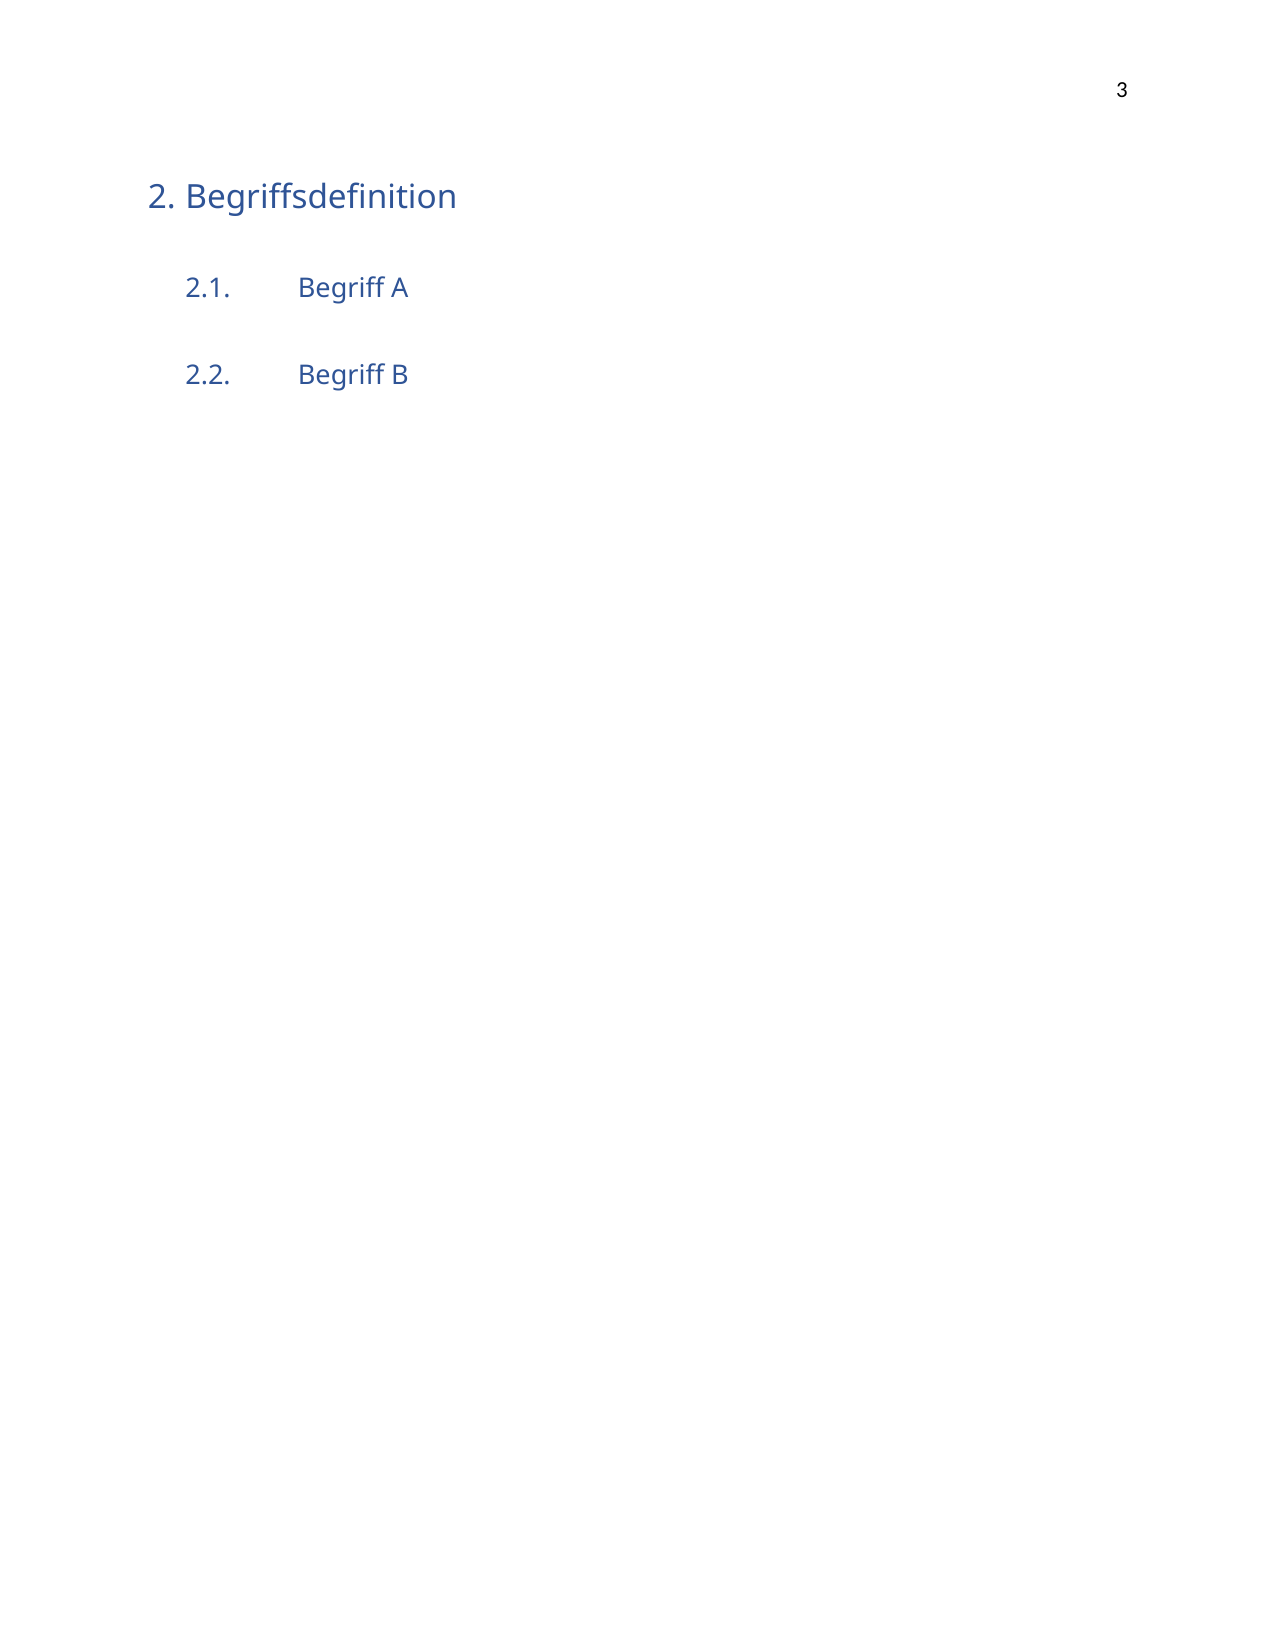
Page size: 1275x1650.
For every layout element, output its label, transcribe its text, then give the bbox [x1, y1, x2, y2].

subtitle Begriff B [185, 355, 1127, 392]
subtitle Begriffsdefinition [148, 173, 1127, 218]
subtitle Begriff A [185, 268, 1127, 305]
